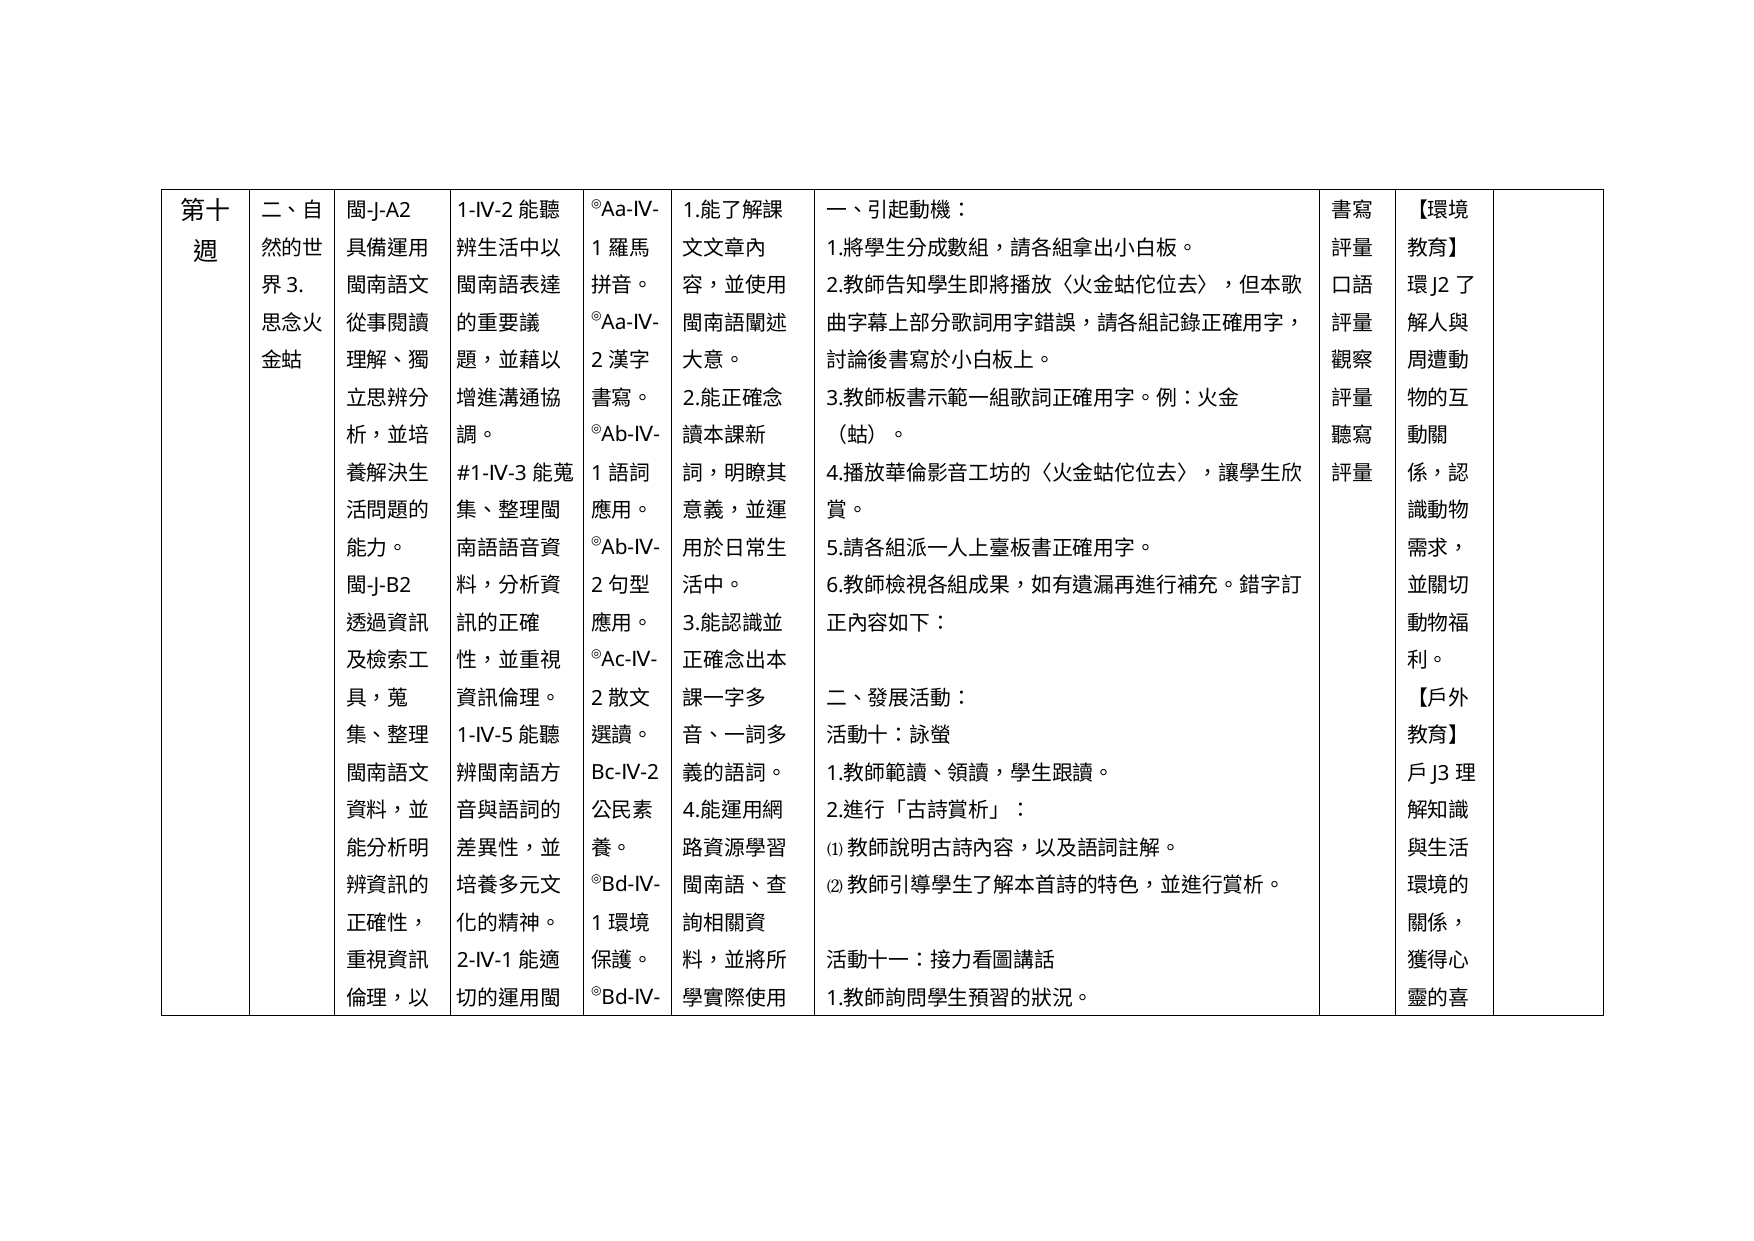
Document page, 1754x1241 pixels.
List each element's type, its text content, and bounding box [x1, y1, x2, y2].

table_cell 書寫評量 口語評量 觀察評量 聽寫評量 [1320, 190, 1395, 1015]
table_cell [584, 190, 671, 1015]
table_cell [1396, 190, 1493, 1015]
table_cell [815, 190, 1319, 1015]
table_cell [335, 190, 450, 1015]
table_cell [451, 190, 583, 1015]
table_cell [672, 190, 814, 1015]
table_cell [1494, 190, 1603, 1015]
table_cell 二、自然的世界 3.思念火金蛄 [250, 190, 334, 1015]
table_cell 第十週 [162, 190, 249, 1015]
